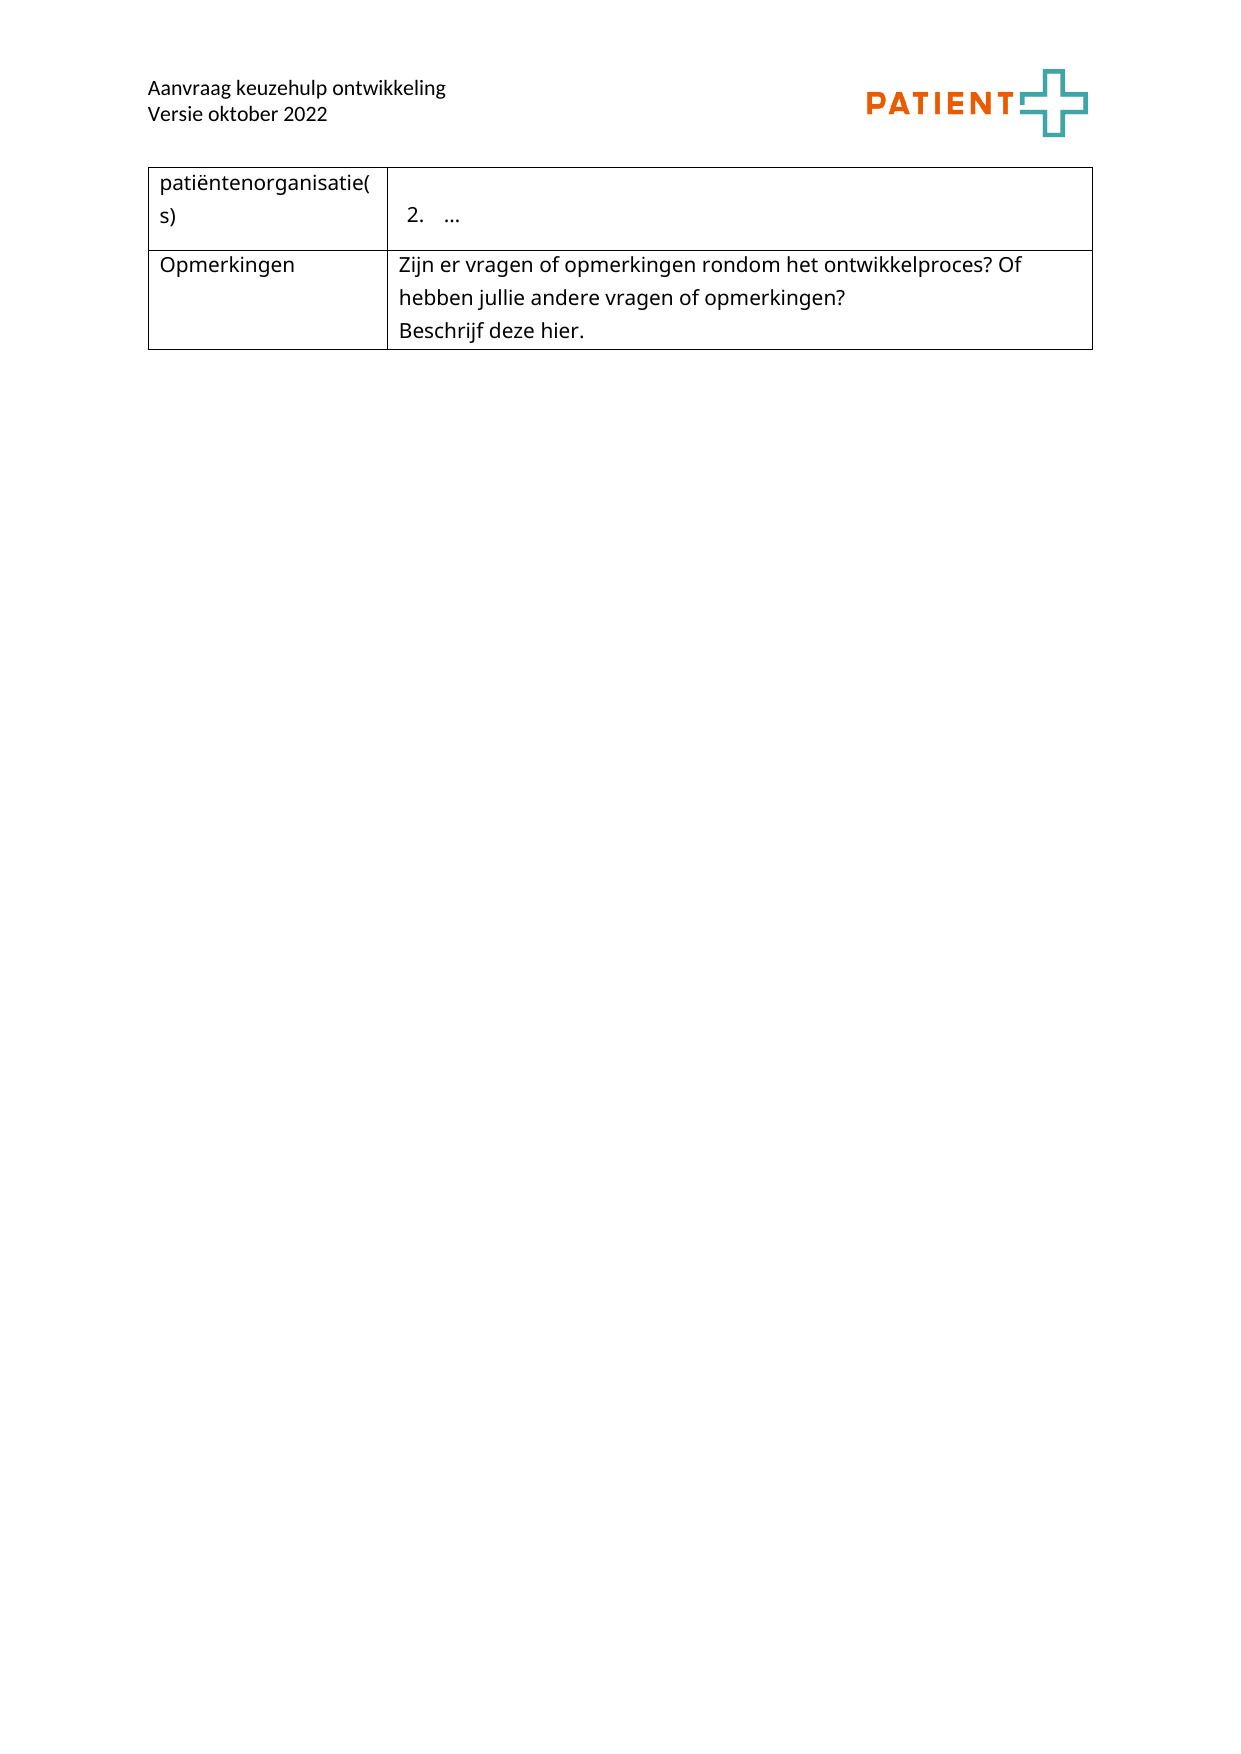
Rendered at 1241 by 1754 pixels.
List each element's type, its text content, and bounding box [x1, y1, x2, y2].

table_cell Zijn er vragen of opmerkingen rondom het ontwikkelproces? Of hebben jullie andere vragen of opmerkingen? Beschrijf deze hier. [388, 251, 1092, 348]
table_cell Relevante patiëntenorganisatie(s) [149, 168, 387, 249]
table_cell Opmerkingen [149, 251, 387, 348]
table_cell Naam organisatie: naam contactpersoon, functie, e-mailadres … [388, 168, 1092, 249]
picture [848, 38, 1107, 168]
